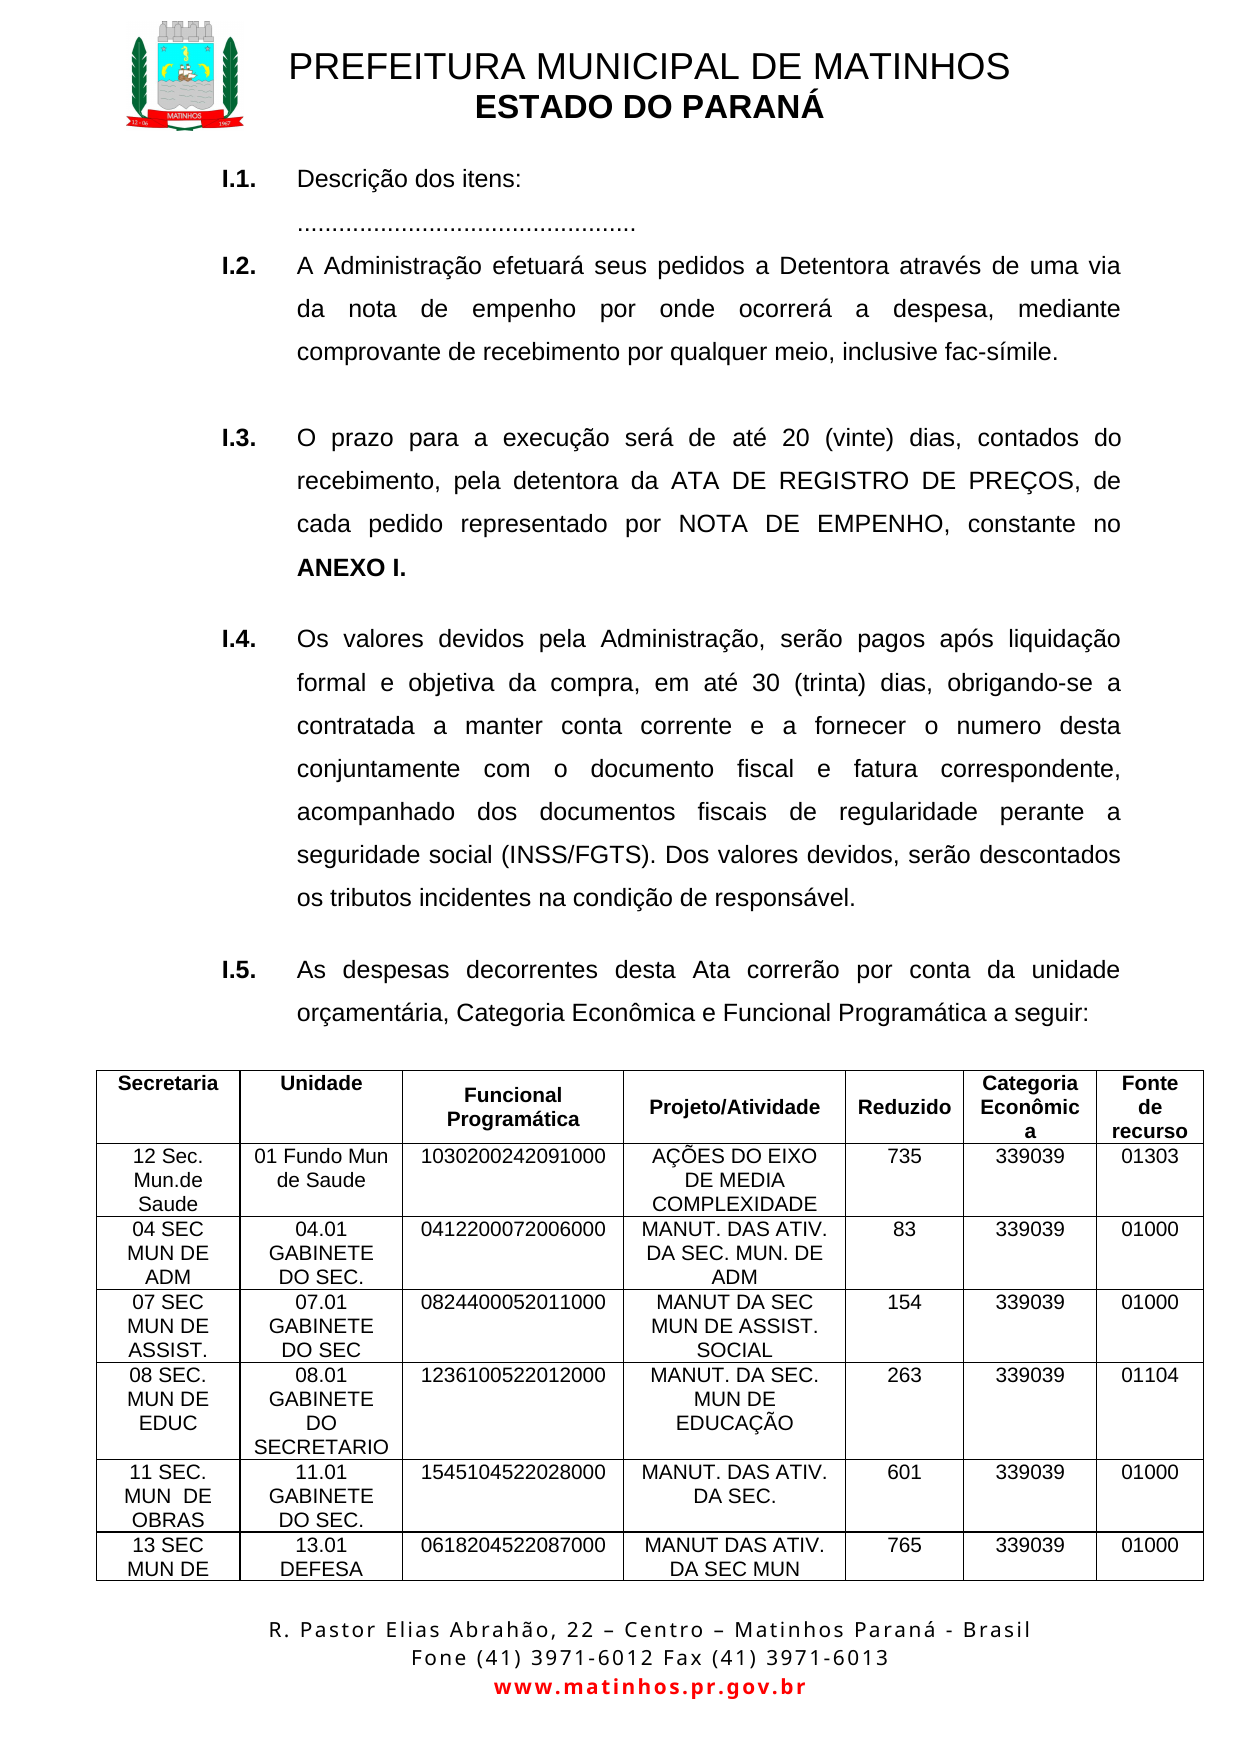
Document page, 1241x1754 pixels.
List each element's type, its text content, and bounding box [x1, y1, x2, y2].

text ................................................. [297, 207, 1122, 236]
table_cell 601 [846, 1460, 963, 1531]
table_cell 07 SEC MUN DE ASSIST. [97, 1290, 239, 1362]
list As despesas decorrentes desta Ata correrão por conta da unidade orçamentária, Categoria Econômica e Funcional Programática a seguir: [222, 955, 1122, 1027]
table_header Reduzido [846, 1071, 963, 1143]
table_header Unidade [241, 1071, 402, 1143]
table_cell AÇÕES DO EIXO DE MEDIA COMPLEXIDADE [624, 1144, 845, 1216]
table_cell 0618204522087000 [403, 1533, 623, 1580]
list A Administração efetuará seus pedidos a Detentora através de uma via da nota de empenho por onde ocorrerá a despesa, mediante comprovante de recebimento por qualquer meio, inclusive fac-símile. [222, 251, 1122, 366]
table_cell 11 SEC. MUN DE OBRAS [97, 1460, 239, 1531]
table_cell 01 Fundo Mun de Saude [241, 1144, 402, 1216]
table_cell 339039 [964, 1290, 1096, 1362]
list O prazo para a execução será de até 20 (vinte) dias, contados do recebimento, pela detentora da ATA DE REGISTRO DE PREÇOS, de cada pedido representado por NOTA DE EMPENHO, constante no ANEXO I. [222, 423, 1122, 581]
list Descrição dos itens: [222, 164, 1122, 193]
table_cell 339039 [964, 1144, 1096, 1216]
table_cell 339039 [964, 1217, 1096, 1289]
table_header Funcional Programática [403, 1071, 623, 1143]
table_cell 765 [846, 1533, 963, 1580]
list Os valores devidos pela Administração, serão pagos após liquidação formal e objetiva da compra, em até 30 (trinta) dias, obrigando-se a contratada a manter conta corrente e a fornecer o numero desta conjuntamente com o documento fiscal e fatura correspondente, acompanhado dos documentos fiscais de regularidade perante a seguridade social (INSS/FGTS). Dos valores devidos, serão descontados os tributos incidentes na condição de responsável. [222, 624, 1122, 912]
table_cell 08.01 GABINETE DO SECRETARIO [241, 1363, 402, 1458]
table_cell 04.01 GABINETE DO SEC. [241, 1217, 402, 1289]
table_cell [624, 1533, 845, 1580]
table_cell 01104 [1097, 1363, 1203, 1458]
table_cell MANUT DA SEC MUN DE ASSIST. SOCIAL [624, 1290, 845, 1362]
table_cell 735 [846, 1144, 963, 1216]
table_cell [97, 1533, 239, 1580]
table_cell 01303 [1097, 1144, 1203, 1216]
table_cell 1030200242091000 [403, 1144, 623, 1216]
table_cell MANUT. DA SEC. MUN DE EDUCAÇÃO [624, 1363, 845, 1458]
table_cell 339039 [964, 1363, 1096, 1458]
table_cell 0412200072006000 [403, 1217, 623, 1289]
table_cell 154 [846, 1290, 963, 1362]
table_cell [241, 1533, 402, 1580]
table_cell 01000 [1097, 1217, 1203, 1289]
table_header Secretaria [97, 1071, 239, 1143]
table_cell MANUT. DAS ATIV. DA SEC. MUN. DE ADM [624, 1217, 845, 1289]
table_header Fonte de recurso [1097, 1071, 1203, 1143]
table_cell 04 SEC MUN DE ADM [97, 1217, 239, 1289]
table_cell 263 [846, 1363, 963, 1458]
table_cell 01000 [1097, 1290, 1203, 1362]
table_cell 1236100522012000 [403, 1363, 623, 1458]
table_cell 11.01 GABINETE DO SEC. [241, 1460, 402, 1531]
table_header Categoria Econômica [964, 1071, 1096, 1143]
table_cell 07.01 GABINETE DO SEC [241, 1290, 402, 1362]
table_cell 08 SEC. MUN DE EDUC [97, 1363, 239, 1458]
table_cell 0824400052011000 [403, 1290, 623, 1362]
table_cell 339039 [964, 1533, 1096, 1580]
table_cell 83 [846, 1217, 963, 1289]
table_cell 1545104522028000 [403, 1460, 623, 1531]
table_cell 01000 [1097, 1460, 1203, 1531]
table_cell 12 Sec. Mun.de Saude [97, 1144, 239, 1216]
table_cell 339039 [964, 1460, 1096, 1531]
table_header Projeto/Atividade [624, 1071, 845, 1143]
table_cell 01000 [1097, 1533, 1203, 1580]
picture [126, 21, 244, 131]
table_cell MANUT. DAS ATIV. DA SEC. [624, 1460, 845, 1531]
